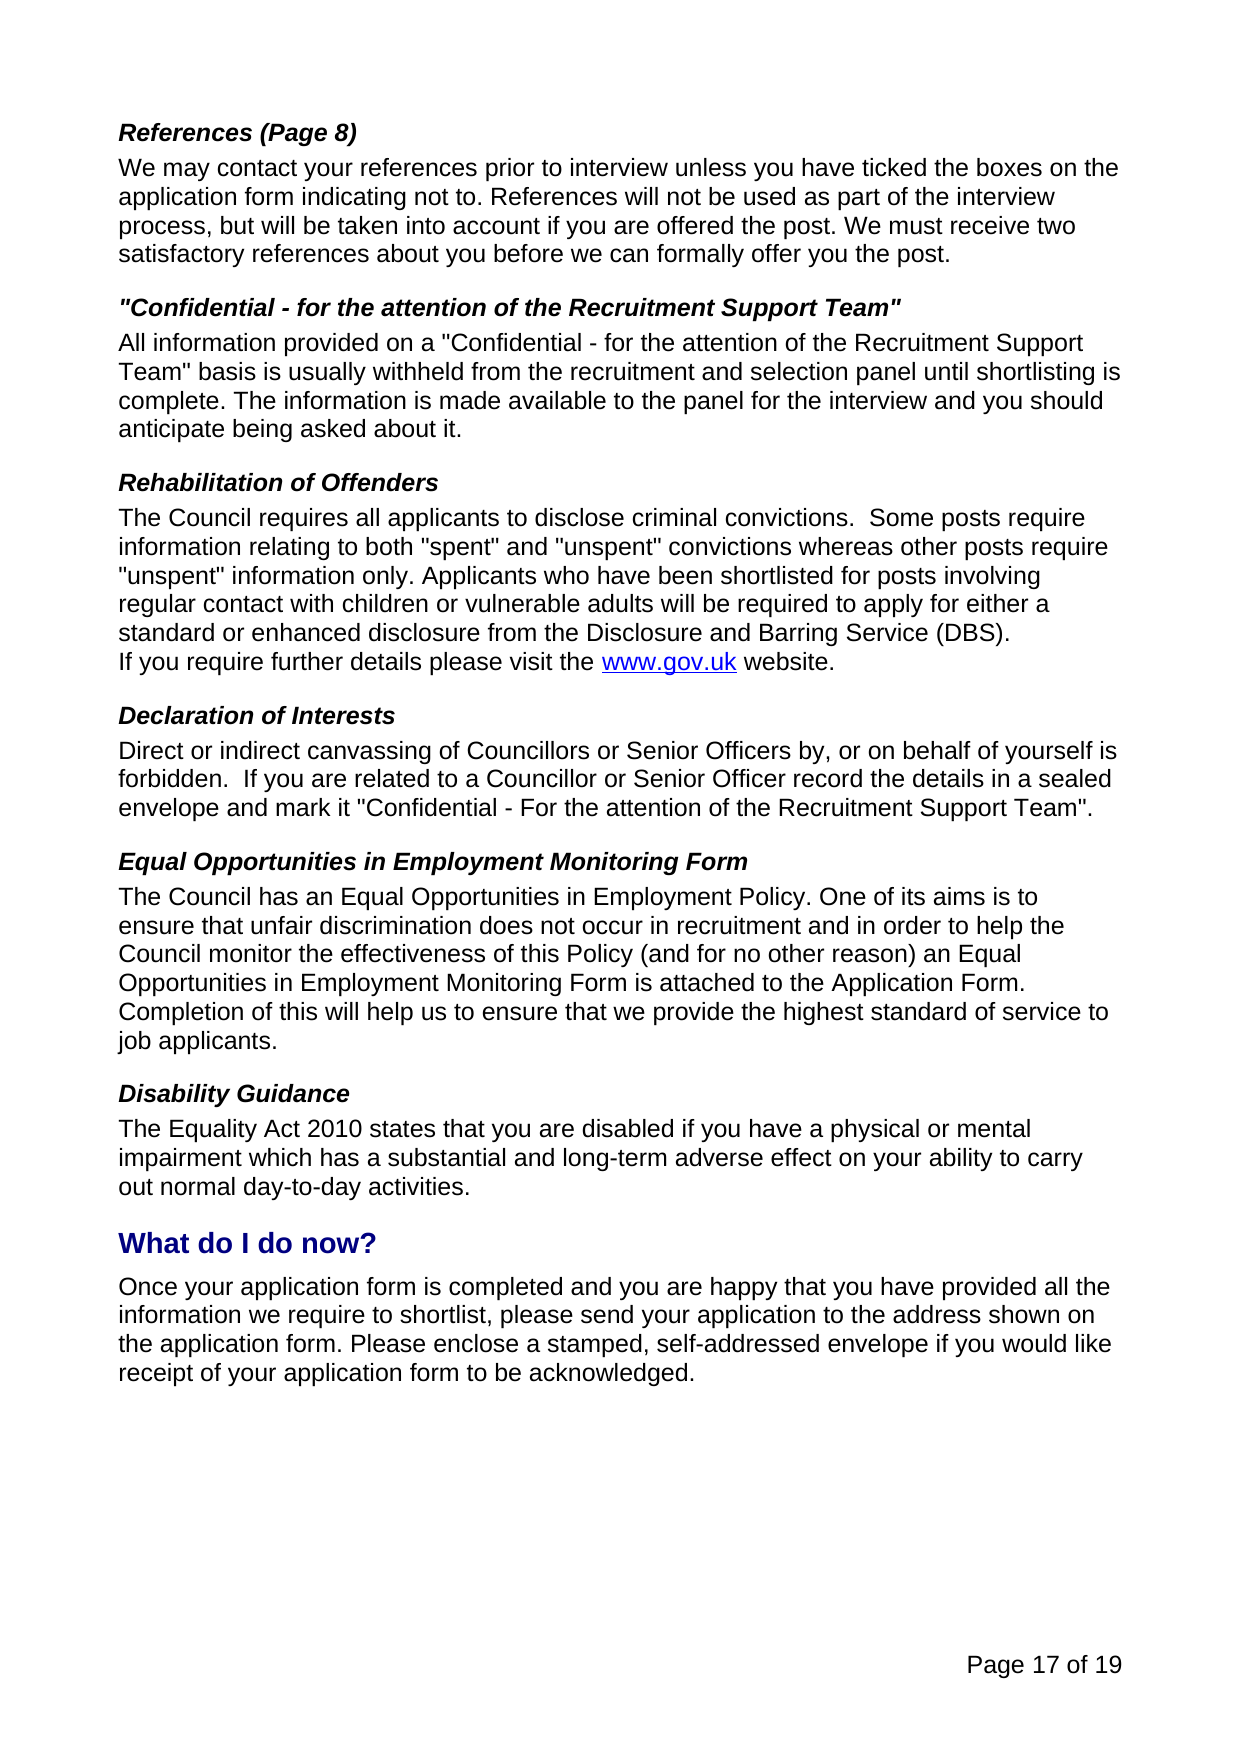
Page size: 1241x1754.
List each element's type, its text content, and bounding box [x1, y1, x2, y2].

subtitle References (Page 8) [118, 118, 1122, 147]
subtitle If you require further details please visit the www.gov.uk website. [118, 647, 1122, 676]
subtitle The Council requires all applicants to disclose criminal convictions. Some posts require information relating to both "spent" and "unspent" convictions whereas other posts require "unspent" information only. Applicants who have been shortlisted for posts involving regular contact with children or vulnerable adults will be required to apply for either a standard or enhanced disclosure from the Disclosure and Barring Service (DBS). [118, 503, 1122, 647]
subtitle Direct or indirect canvassing of Councillors or Senior Officers by, or on behalf of yourself is forbidden. If you are related to a Councillor or Senior Officer record the details in a sealed envelope and mark it "Confidential - For the attention of the Recruitment Support Team". [118, 736, 1122, 822]
subtitle Disability Guidance [118, 1079, 1122, 1108]
subtitle Declaration of Interests [118, 701, 1122, 729]
text We may contact your references prior to interview unless you have ticked the boxes on the application form indicating not to. References will not be used as part of the interview process, but will be taken into account if you are offered the post. We must receive two satisfactory references about you before we can formally offer you the post. [118, 153, 1122, 268]
subtitle All information provided on a "Confidential - for the attention of the Recruitment Support Team" basis is usually withheld from the recruitment and selection panel until shortlisting is complete. The information is made available to the panel for the interview and you should anticipate being asked about it. [118, 328, 1122, 443]
subtitle The Council has an Equal Opportunities in Employment Policy. One of its aims is to ensure that unfair discrimination does not occur in recruitment and in order to help the Council monitor the effectiveness of this Policy (and for no other reason) an Equal Opportunities in Employment Monitoring Form is attached to the Application Form. Completion of this will help us to ensure that we provide the highest standard of service to job applicants. [118, 882, 1122, 1054]
text Once your application form is completed and you are happy that you have provided all the information we require to shortlist, please send your application to the address shown on the application form. Please enclose a stamped, self-addressed envelope if you would like receipt of your application form to be acknowledged. [118, 1272, 1122, 1387]
subtitle Equal Opportunities in Employment Monitoring Form [118, 847, 1122, 876]
subtitle The Equality Act 2010 states that you are disabled if you have a physical or mental impairment which has a substantial and long-term adverse effect on your ability to carry out normal day-to-day activities. [118, 1114, 1122, 1201]
subtitle What do I do now? [118, 1226, 1122, 1259]
subtitle "Confidential - for the attention of the Recruitment Support Team" [118, 293, 1122, 322]
subtitle Rehabilitation of Offenders [118, 468, 1122, 497]
